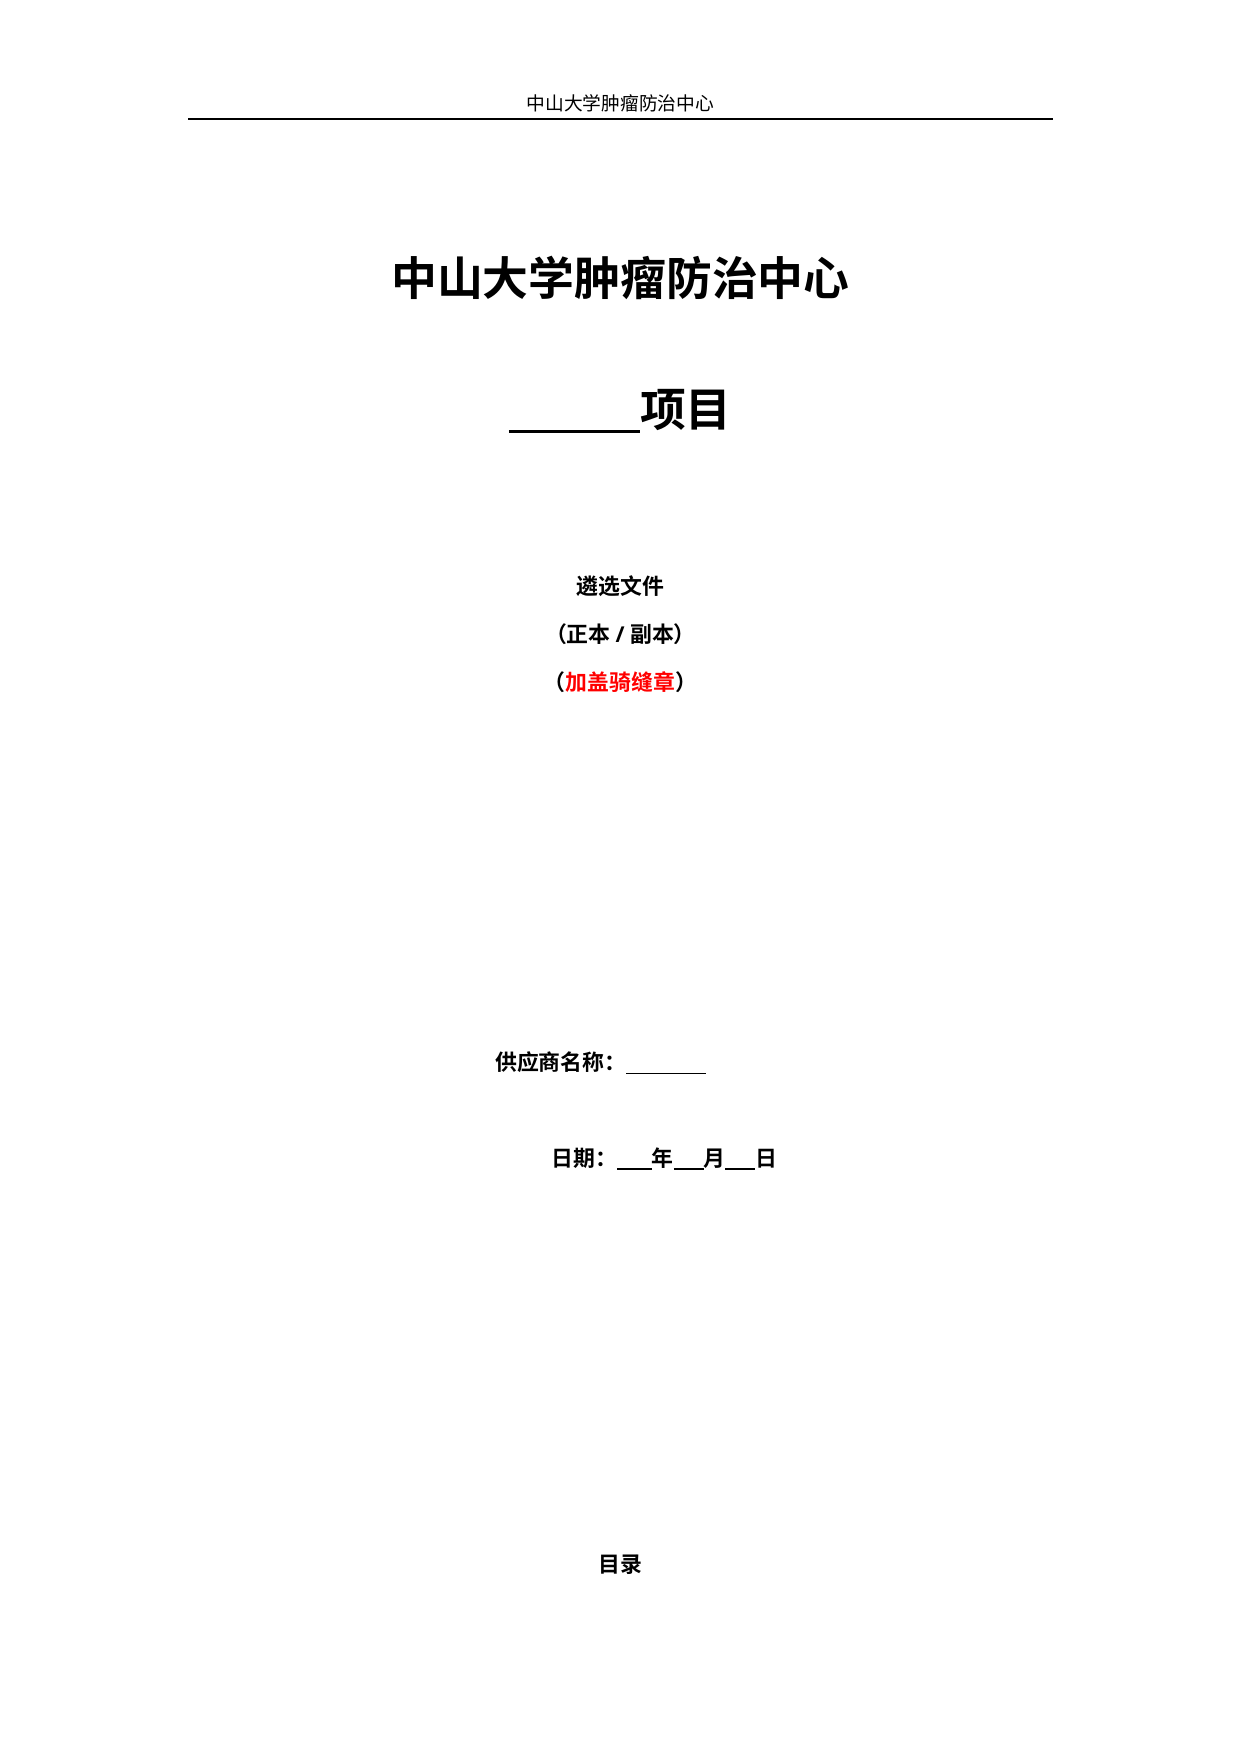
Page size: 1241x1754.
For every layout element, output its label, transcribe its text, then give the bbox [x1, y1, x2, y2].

text 目录 [187, 1547, 1053, 1579]
text （加盖骑缝章） [187, 665, 1053, 697]
text 遴选文件 [187, 568, 1053, 601]
text 日期： 年 月 日 [187, 1141, 1053, 1173]
text 供应商名称： [187, 1045, 1053, 1077]
text 项目 [187, 358, 1053, 455]
text （正本 / 副本） [187, 617, 1053, 649]
text 中山大学肿瘤防治中心 [187, 227, 1053, 324]
